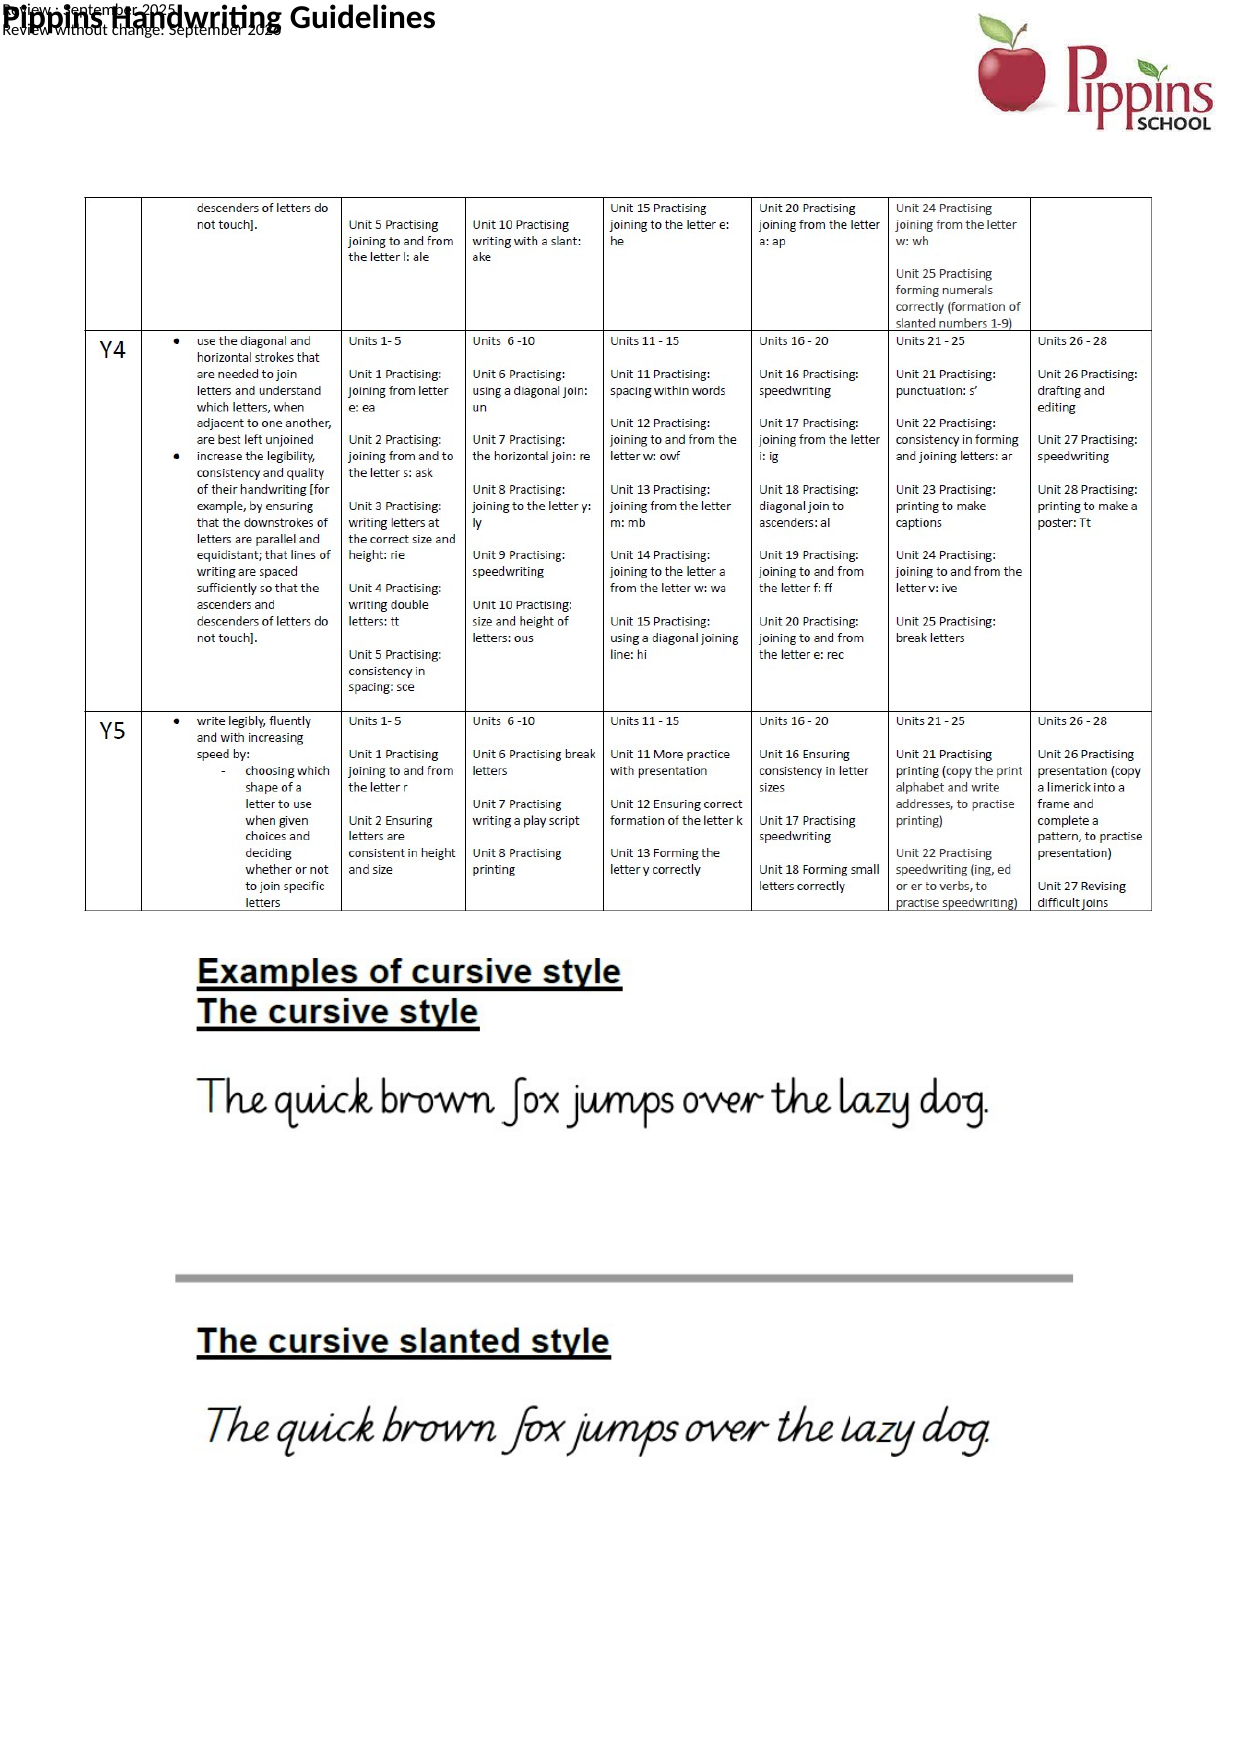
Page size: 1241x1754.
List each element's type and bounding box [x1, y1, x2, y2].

picture [175, 958, 1074, 1457]
picture [84, 197, 1152, 911]
picture [975, 13, 1216, 132]
